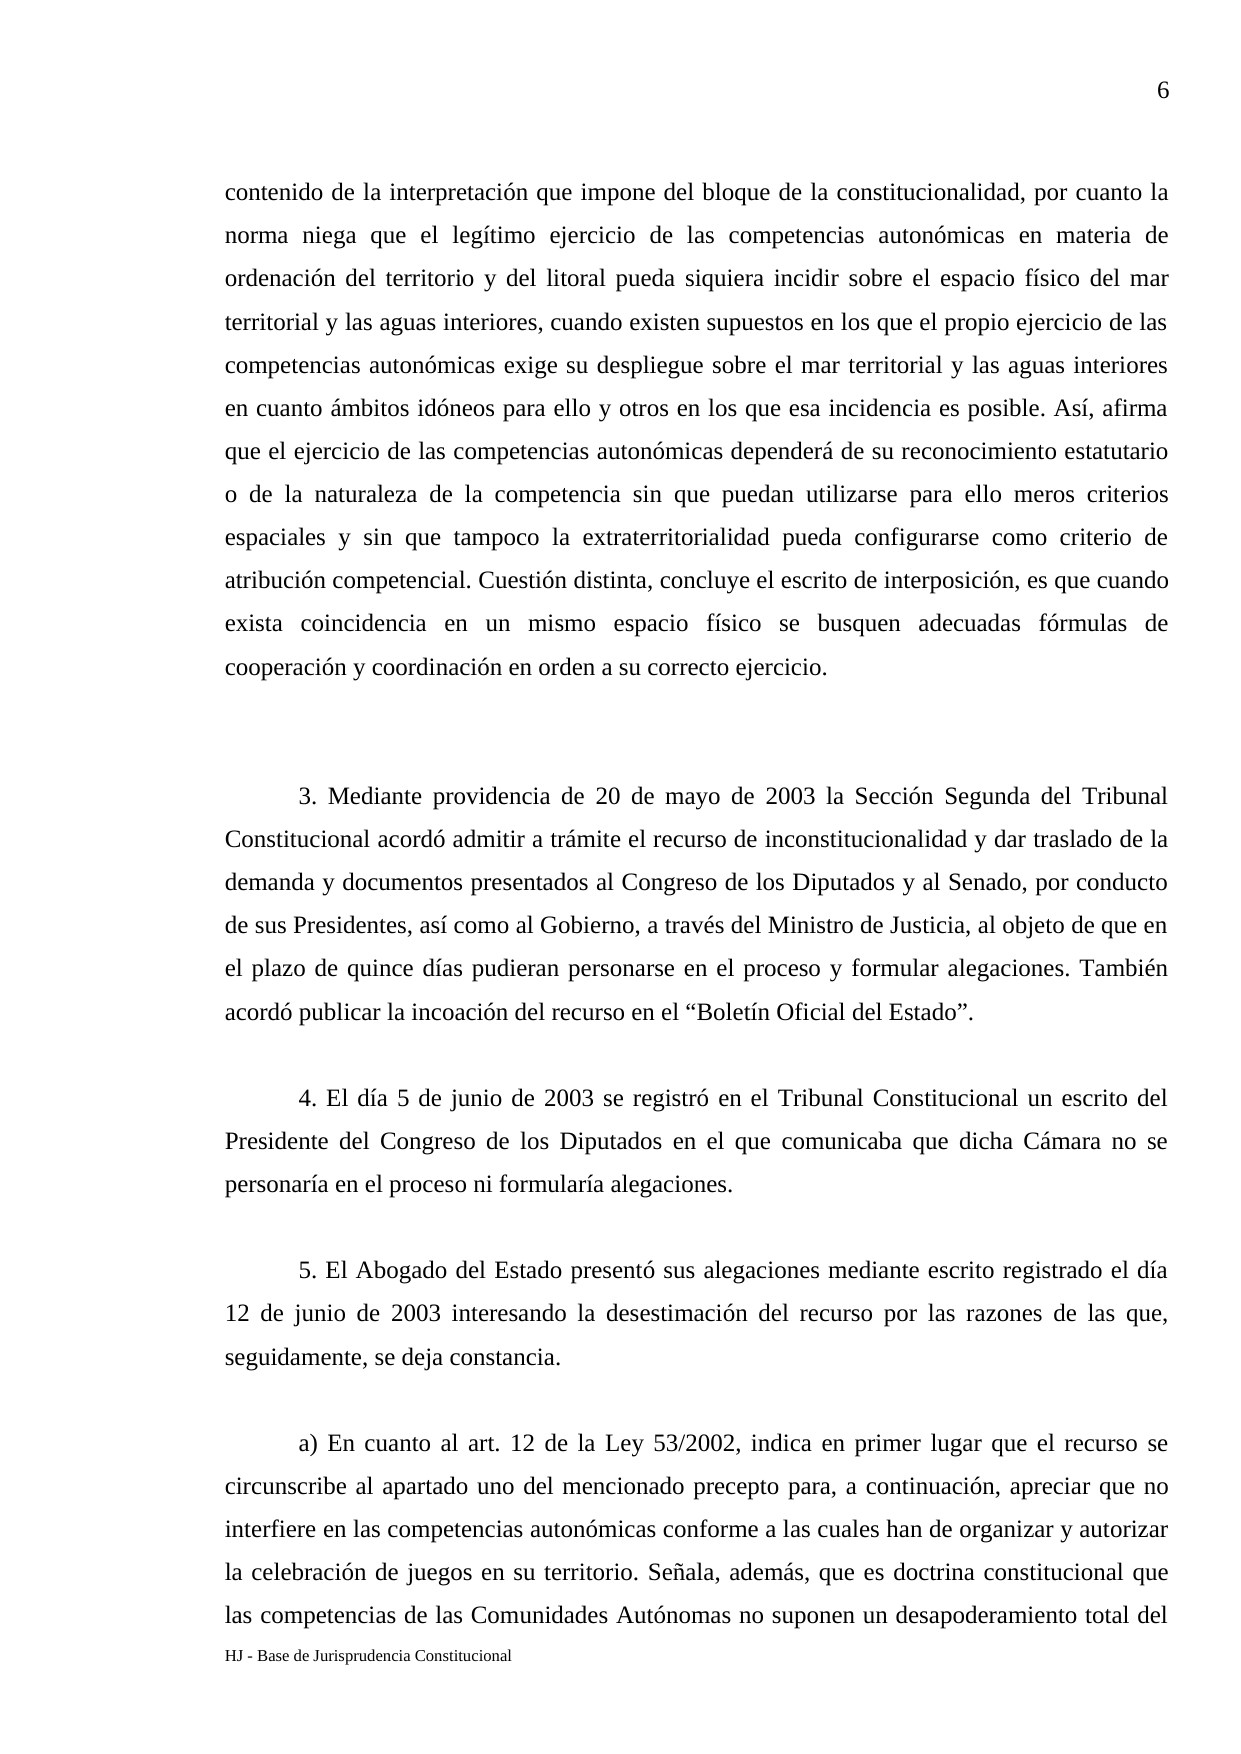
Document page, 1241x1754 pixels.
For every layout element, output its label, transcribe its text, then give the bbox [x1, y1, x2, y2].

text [224, 177, 1169, 680]
text 4. El día 5 de junio de 2003 se registró en el Tribunal Constitucional un escrito del Presidente del Congreso de los Diputados en el que comunicaba que dicha Cámara no se personaría en el proceso ni formularía alegaciones. [224, 1083, 1169, 1198]
text 5. El Abogado del Estado presentó sus alegaciones mediante escrito registrado el día 12 de junio de 2003 interesando la desestimación del recurso por las razones de las que, seguidamente, se deja constancia. [224, 1255, 1169, 1370]
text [224, 1428, 1169, 1629]
text 3. Mediante providencia de 20 de mayo de 2003 la Sección Segunda del Tribunal Constitucional acordó admitir a trámite el recurso de inconstitucionalidad y dar traslado de la demanda y documentos presentados al Congreso de los Diputados y al Senado, por conducto de sus Presidentes, así como al Gobierno, a través del Ministro de Justicia, al objeto de que en el plazo de quince días pudieran personarse en el proceso y formular alegaciones. También acordó publicar la incoación del recurso en el “Boletín Oficial del Estado”. [224, 781, 1169, 1025]
